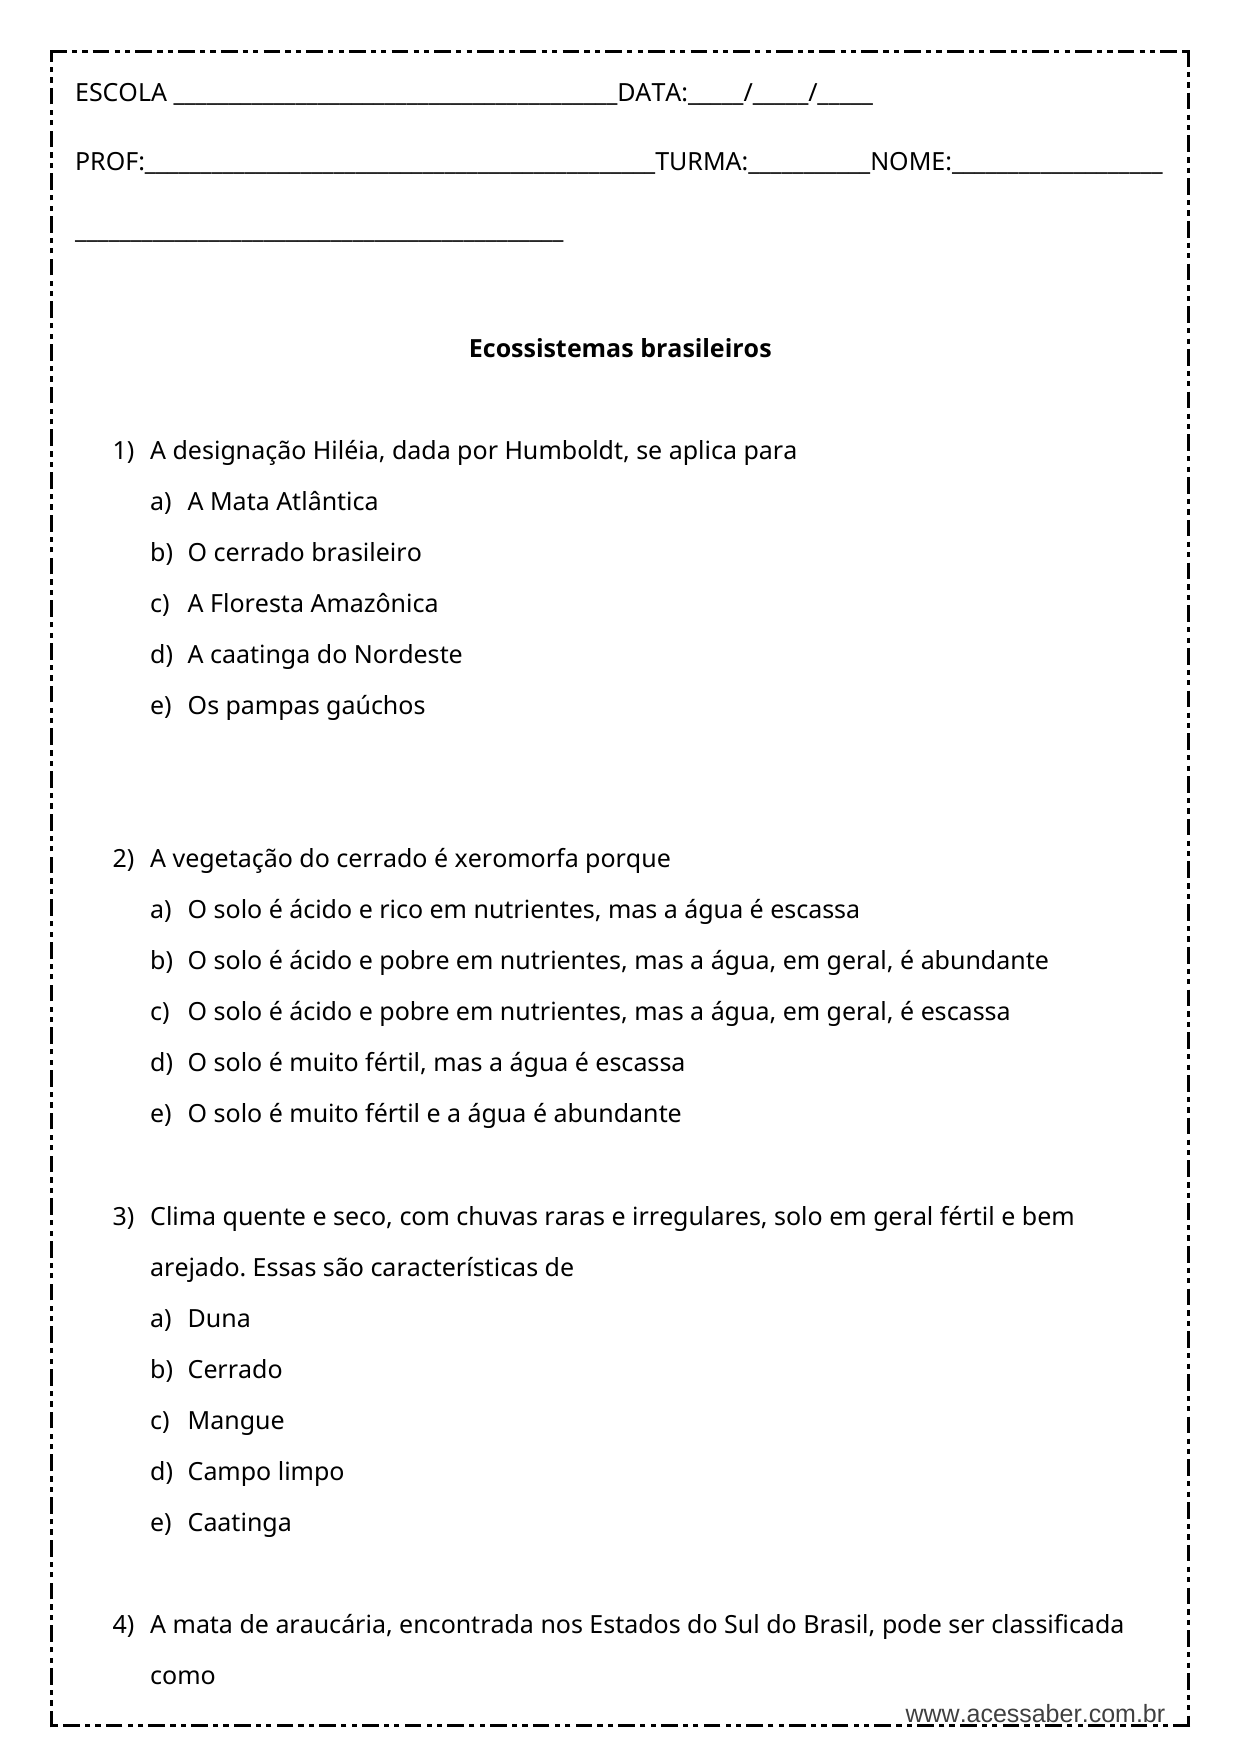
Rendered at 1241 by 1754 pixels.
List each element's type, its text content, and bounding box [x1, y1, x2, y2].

text ESCOLA ________________________________________DATA:_____/_____/_____ [75, 75, 1165, 109]
list A vegetação do cerrado é xeromorfa porque [112, 841, 1165, 875]
list Campo limpo [150, 1453, 1165, 1487]
list O solo é ácido e rico em nutrientes, mas a água é escassa [150, 892, 1165, 926]
list Caatinga [150, 1504, 1165, 1538]
text PROF:______________________________________________TURMA:___________NOME:_______________________________________________________________ [75, 143, 1165, 245]
list O solo é ácido e pobre em nutrientes, mas a água, em geral, é abundante [150, 943, 1165, 977]
list Clima quente e seco, com chuvas raras e irregulares, solo em geral fértil e bem arejado. Essas são características de [112, 1198, 1165, 1283]
list Duna [150, 1300, 1165, 1334]
list A Floresta Amazônica [150, 586, 1165, 620]
text Ecossistemas brasileiros [75, 330, 1165, 364]
list O solo é muito fértil, mas a água é escassa [150, 1045, 1165, 1079]
list Mangue [150, 1402, 1165, 1436]
list O solo é muito fértil e a água é abundante [150, 1096, 1165, 1130]
list O solo é ácido e pobre em nutrientes, mas a água, em geral, é escassa [150, 994, 1165, 1028]
list Cerrado [150, 1351, 1165, 1385]
list A mata de araucária, encontrada nos Estados do Sul do Brasil, pode ser classificada como [112, 1606, 1165, 1692]
list A designação Hiléia, dada por Humboldt, se aplica para [112, 432, 1165, 467]
list A Mata Atlântica [150, 483, 1165, 518]
list A caatinga do Nordeste [150, 637, 1165, 671]
list Os pampas gaúchos [150, 688, 1165, 722]
list O cerrado brasileiro [150, 534, 1165, 569]
